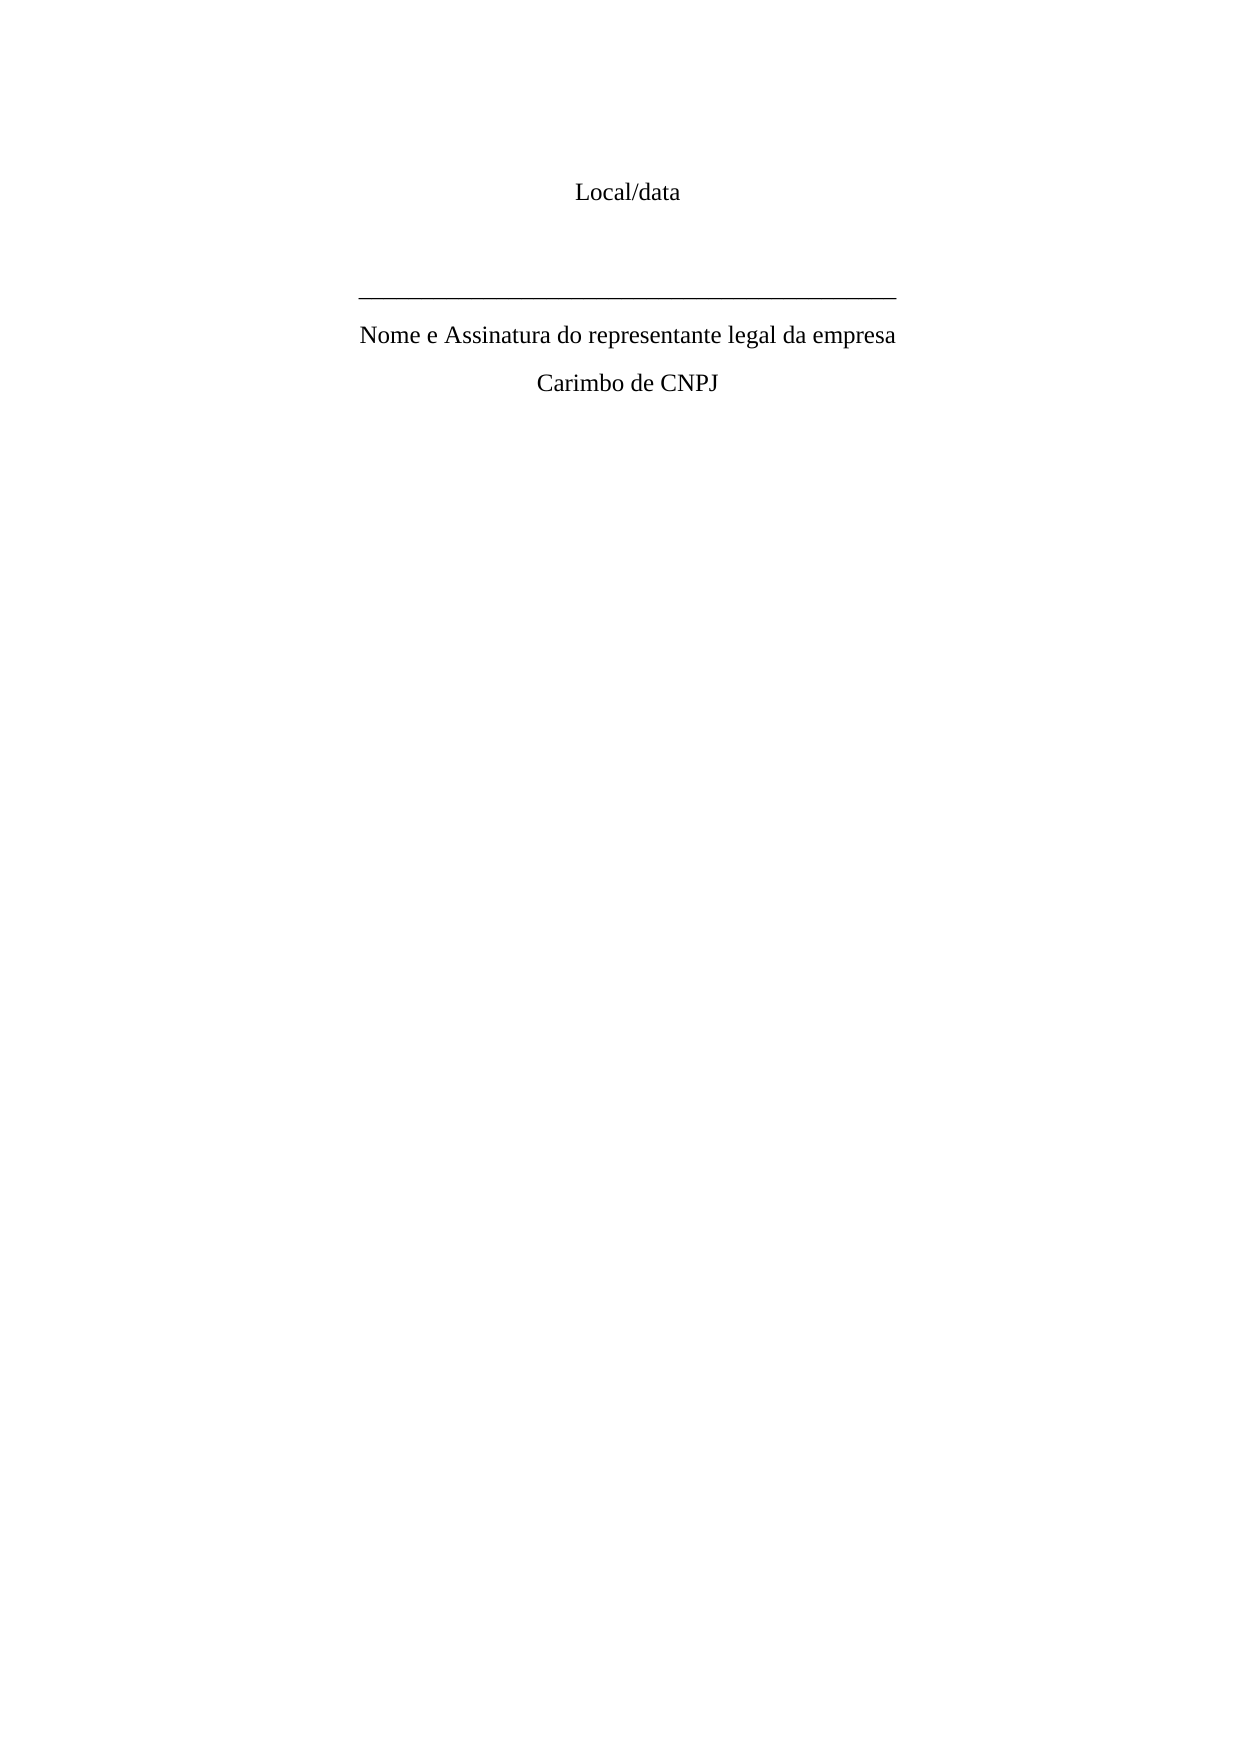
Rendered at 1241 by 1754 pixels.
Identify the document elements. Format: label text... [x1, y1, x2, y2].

text ___________________________________________ [133, 273, 1122, 301]
text Local/data [133, 177, 1122, 206]
text Carimbo de CNPJ [133, 368, 1122, 397]
text Nome e Assinatura do representante legal da empresa [133, 320, 1122, 349]
